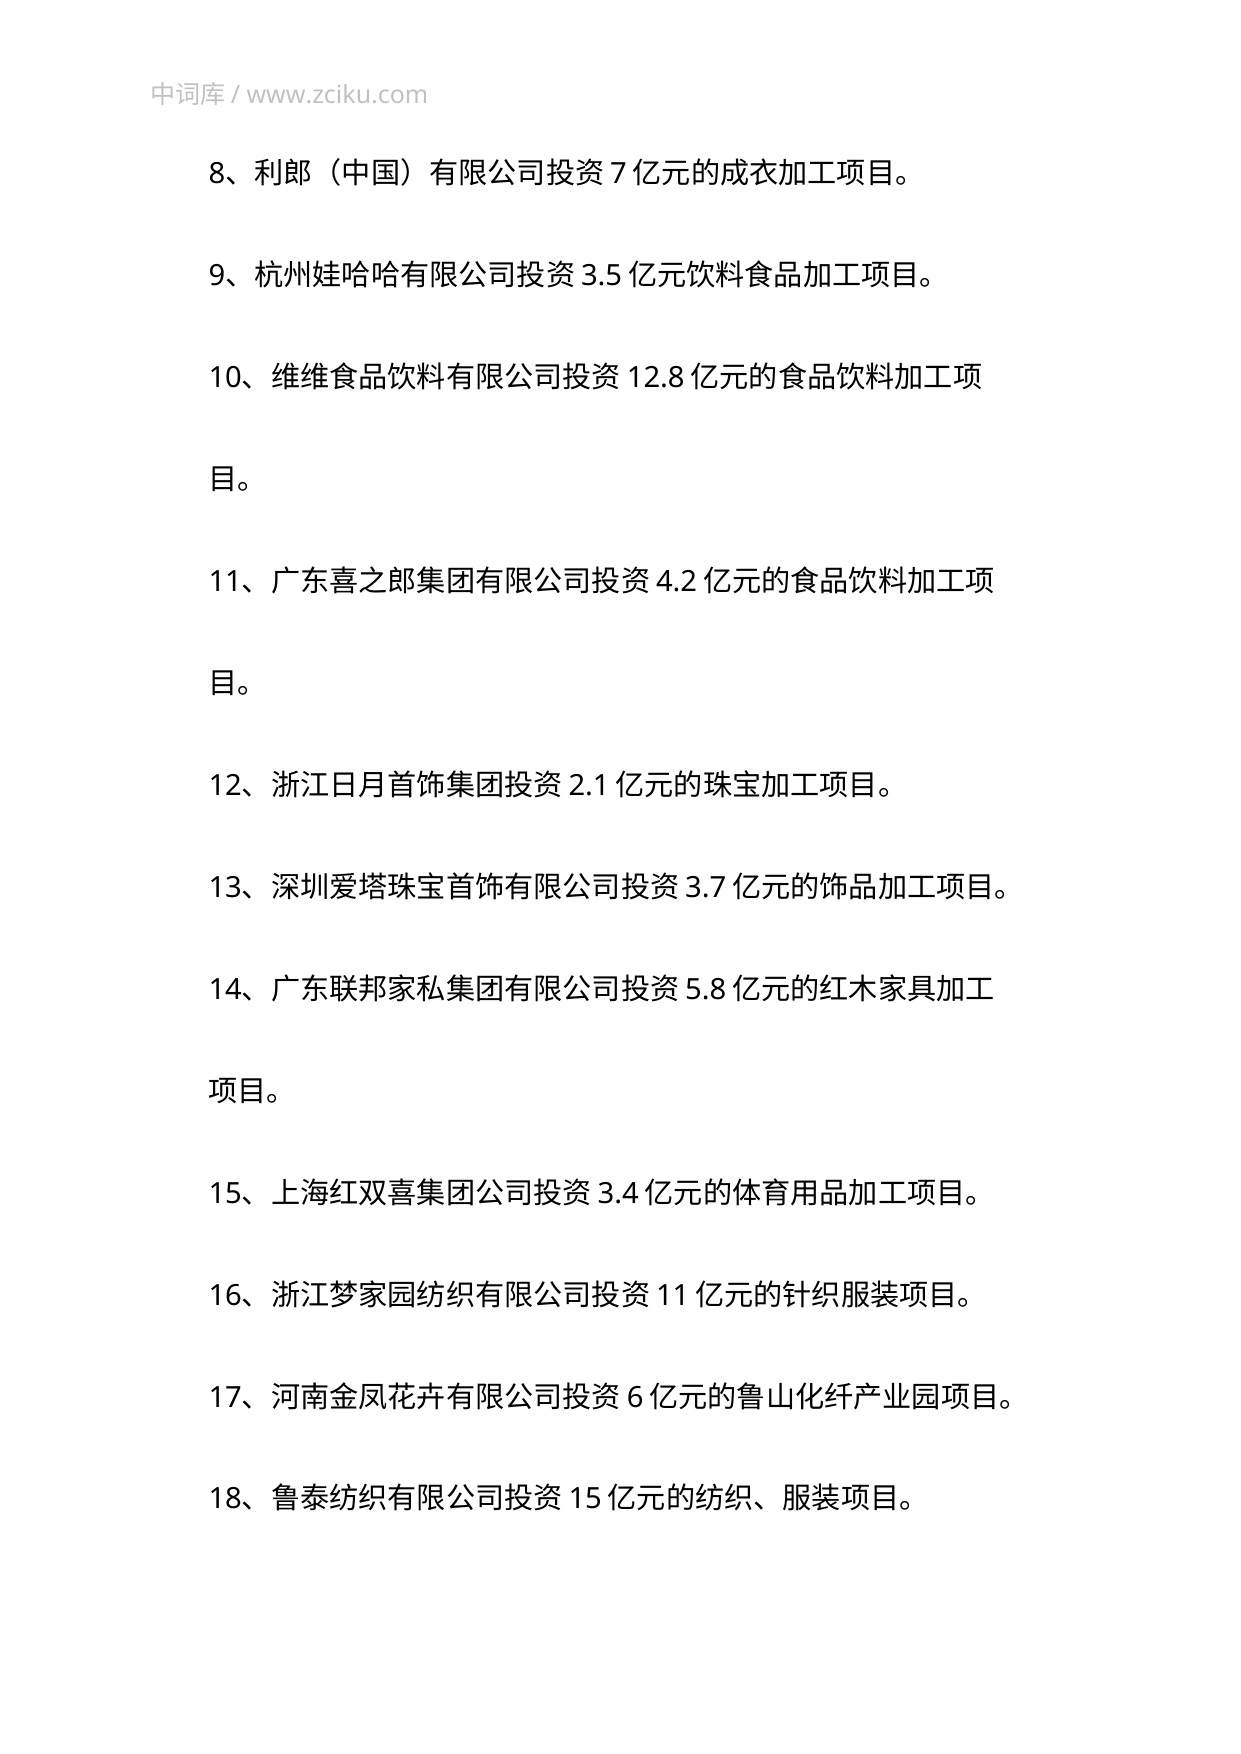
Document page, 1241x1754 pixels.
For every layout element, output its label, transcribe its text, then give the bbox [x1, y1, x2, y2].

text 13、深圳爱塔珠宝首饰有限公司投资3.7亿元的饰品加工项目。 [150, 863, 1090, 906]
text 8、利郎（中国）有限公司投资7亿元的成衣加工项目。 [150, 150, 1090, 192]
text 12、浙江日月首饰集团投资2.1亿元的珠宝加工项目。 [150, 761, 1090, 804]
text 目。 [150, 456, 1090, 498]
text 18、鲁泰纺织有限公司投资15亿元的纺织、服装项目。 [150, 1475, 1090, 1517]
text 17、河南金凤花卉有限公司投资6亿元的鲁山化纤产业园项目。 [150, 1373, 1090, 1416]
text 16、浙江梦家园纺织有限公司投资11亿元的针织服装项目。 [150, 1271, 1090, 1313]
text 9、杭州娃哈哈有限公司投资3.5亿元饮料食品加工项目。 [150, 252, 1090, 294]
text 11、广东喜之郎集团有限公司投资4.2亿元的食品饮料加工项 [150, 558, 1090, 600]
text 10、维维食品饮料有限公司投资12.8亿元的食品饮料加工项 [150, 354, 1090, 396]
text 目。 [150, 660, 1090, 702]
text 项目。 [150, 1067, 1090, 1110]
text 15、上海红双喜集团公司投资3.4亿元的体育用品加工项目。 [150, 1169, 1090, 1212]
text 14、广东联邦家私集团有限公司投资5.8亿元的红木家具加工 [150, 965, 1090, 1008]
